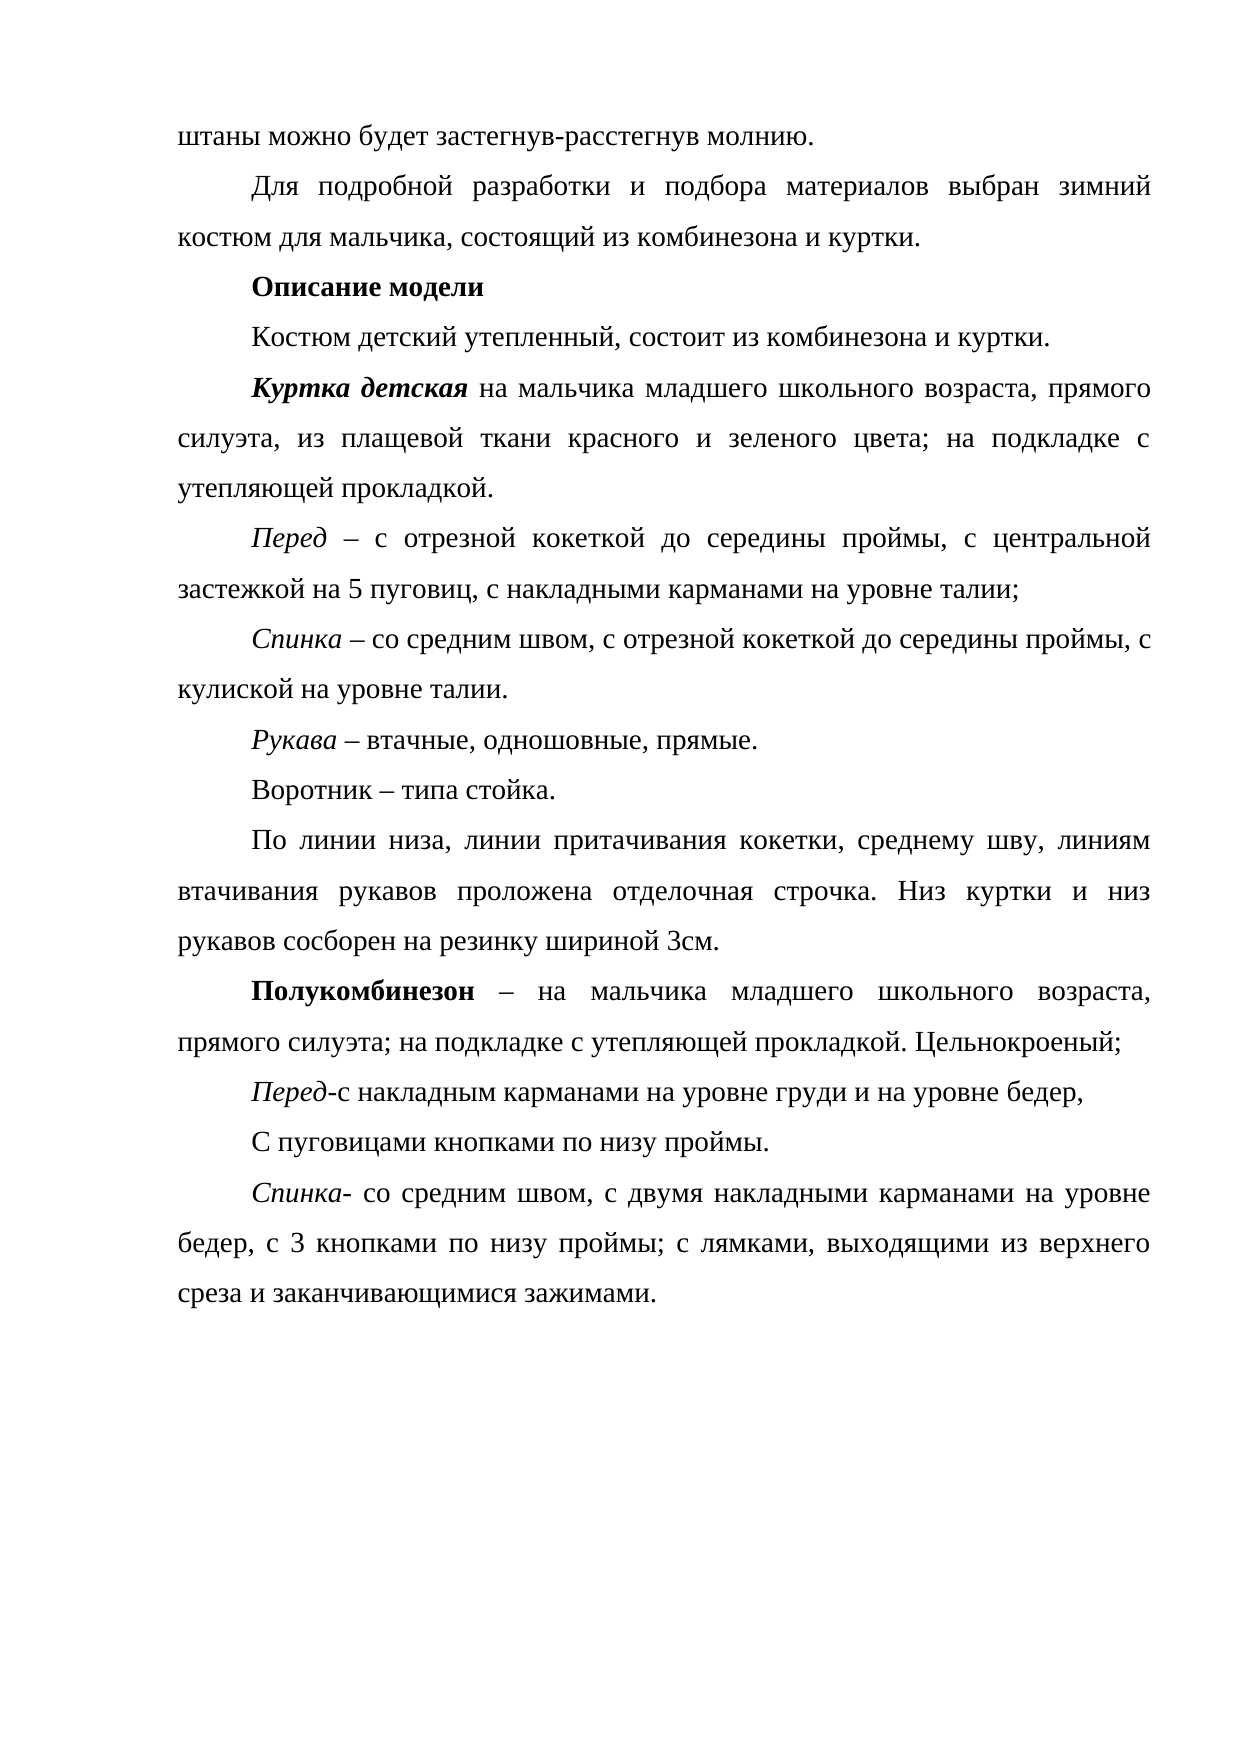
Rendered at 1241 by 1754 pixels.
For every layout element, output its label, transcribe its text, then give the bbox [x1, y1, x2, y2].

text Спинка- со средним швом, с двумя накладными карманами на уровне бедер, с 3 кнопками по низу проймы; с лямками, выходящими из верхнего среза и заканчивающимися зажимами. [177, 1175, 1152, 1309]
text Куртка детская на мальчика младшего школьного возраста, прямого силуэта, из плащевой ткани красного и зеленого цвета; на подкладке с утепляющей прокладкой. [177, 370, 1152, 504]
text Рукава – втачные, одношовные, прямые. [177, 722, 1152, 755]
text Для подробной разработки и подбора материалов выбран зимний костюм для мальчика, состоящий из комбинезона и куртки. [177, 168, 1152, 252]
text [177, 118, 1152, 152]
text Костюм детский утепленный, состоит из комбинезона и куртки. [177, 319, 1152, 353]
text Спинка – со средним швом, с отрезной кокеткой до середины проймы, с кулиской на уровне талии. [177, 621, 1152, 705]
text Полукомбинезон – на мальчика младшего школьного возраста, прямого силуэта; на подкладке с утепляющей прокладкой. Цельнокроеный; [177, 973, 1152, 1057]
text Перед – с отрезной кокеткой до середины проймы, с центральной застежкой на 5 пуговиц, с накладными карманами на уровне талии; [177, 521, 1152, 604]
text Описание модели [177, 269, 1152, 303]
text С пуговицами кнопками по низу проймы. [177, 1124, 1152, 1158]
text Перед-с накладным карманами на уровне груди и на уровне бедер, [177, 1074, 1152, 1108]
text По линии низа, линии притачивания кокетки, среднему шву, линиям втачивания рукавов проложена отделочная строчка. Низ куртки и низ рукавов сосборен на резинку шириной 3см. [177, 822, 1152, 957]
text Воротник – типа стойка. [177, 772, 1152, 806]
